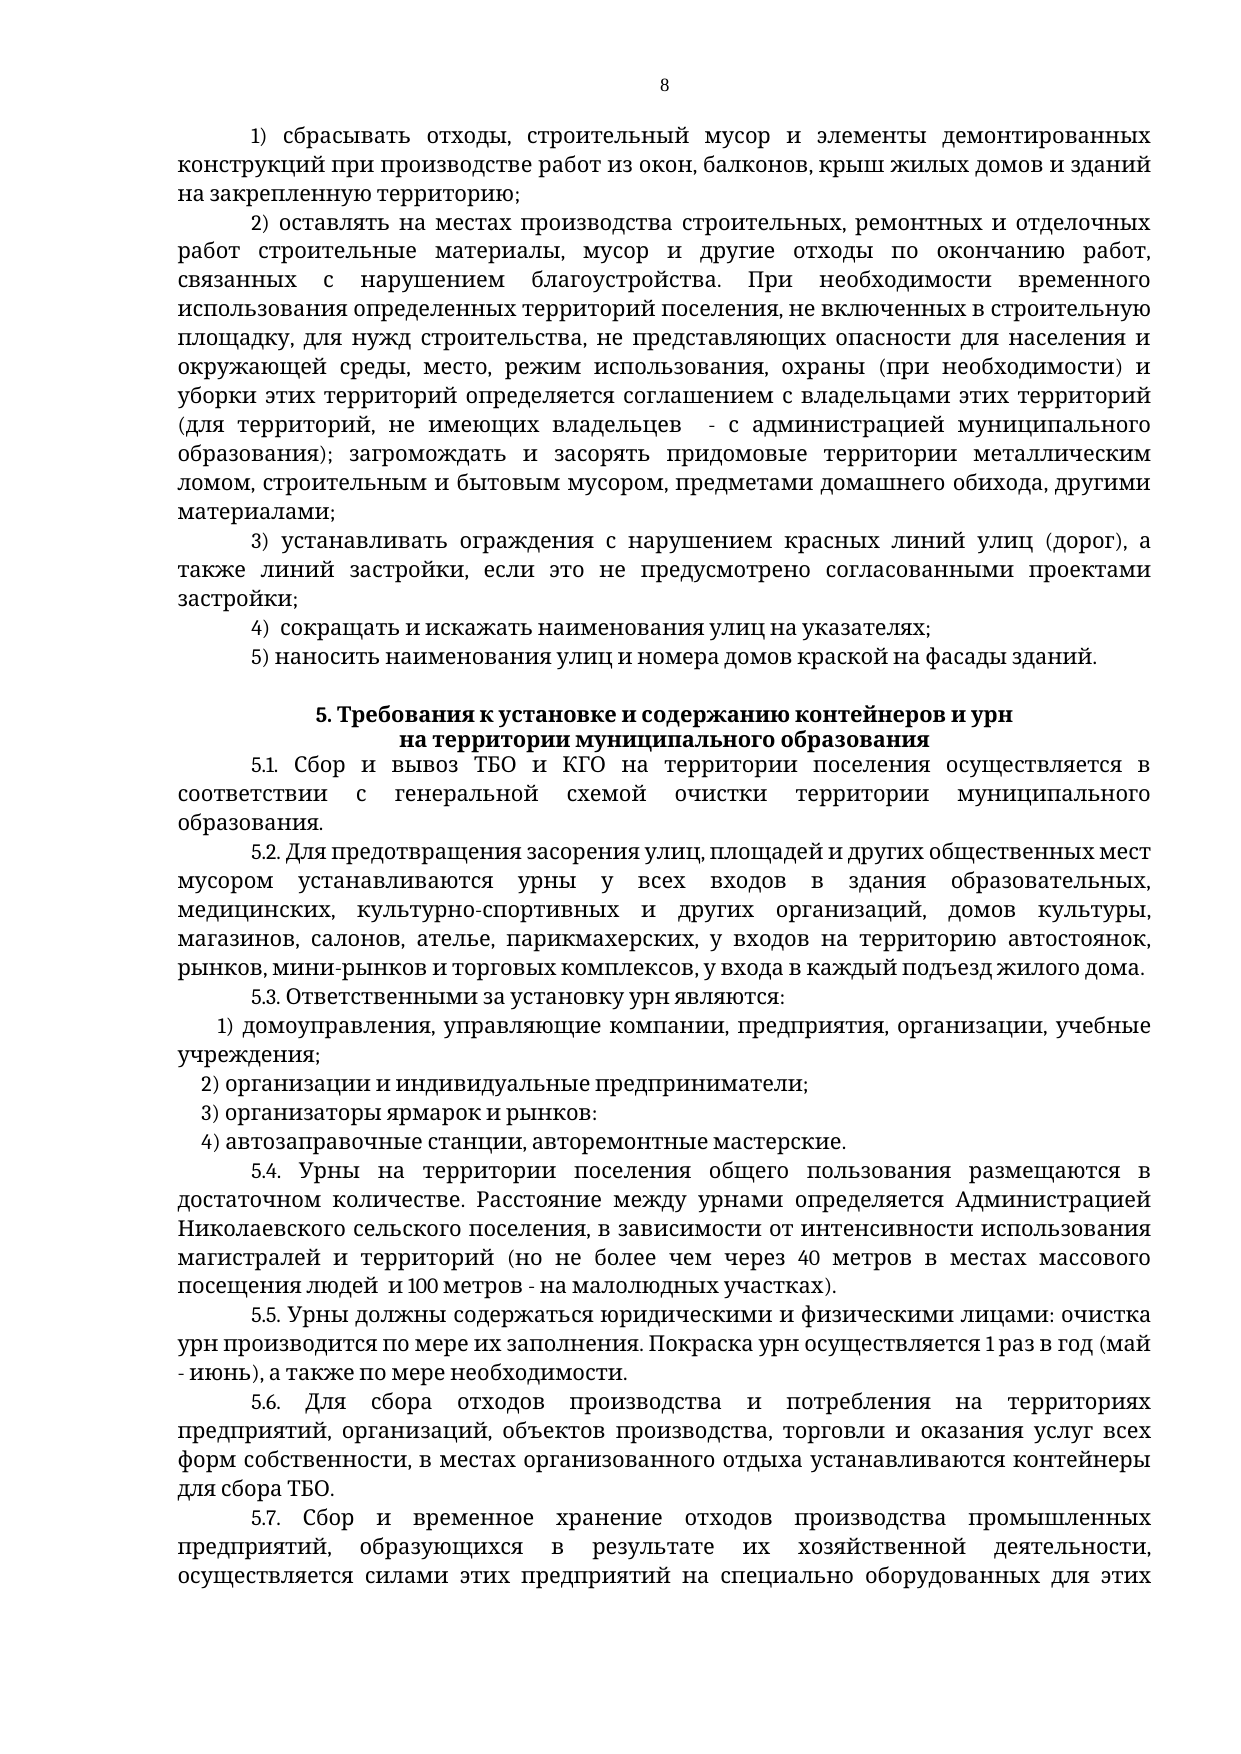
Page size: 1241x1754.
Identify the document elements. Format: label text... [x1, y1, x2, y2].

text 1) домоуправления, управляющие компании, предприятия, организации, учебные учреждения; [177, 1014, 1152, 1068]
text 5.4. Урны на территории поселения общего пользования размещаются в достаточном количестве. Расстояние между урнами определяется Администрацией Николаевского сельского поселения, в зависимости от интенсивности использования магистралей и территорий (но не более чем через 40 метров в местах массового посещения людей и 100 метров - на малолюдных участках). [177, 1158, 1152, 1299]
text 5.2. Для предотвращения засорения улиц, площадей и других общественных мест мусором устанавливаются урны у всех входов в здания образовательных, медицинских, культурно-спортивных и других организаций, домов культуры, магазинов, салонов, ателье, парикмахерских, у входов на территорию автостоянок, рынков, мини-рынков и торговых комплексов, у входа в каждый подъезд жилого дома. [177, 840, 1152, 981]
text 1) сбрасывать отходы, строительный мусор и элементы демонтированных конструкций при производстве работ из окон, балконов, крыш жилых домов и зданий на закрепленную территорию; [177, 123, 1152, 207]
text 2) оставлять на местах производства строительных, ремонтных и отделочных работ строительные материалы, мусор и другие отходы по окончанию работ, связанных с нарушением благоустройства. При необходимости временного использования определенных территорий поселения, не включенных в строительную площадку, для нужд строительства, не представляющих опасности для населения и окружающей среды, место, режим использования, охраны (при необходимости) и уборки этих территорий определяется соглашением с владельцами этих территорий (для территорий, не имеющих владельцев - с администрацией муниципального образования); загромождать и засорять придомовые территории металлическим ломом, строительным и бытовым мусором, предметами домашнего обихода, другими материалами; [177, 210, 1152, 525]
text 5.5. Урны должны содержаться юридическими и физическими лицами: очистка урн производится по мере их заполнения. Покраска урн осуществляется 1 раз в год (май - июнь), а также по мере необходимости. [177, 1303, 1152, 1386]
text 5.6. Для сбора отходов производства и потребления на территориях предприятий, организаций, объектов производства, торговли и оказания услуг всех форм собственности, в местах организованного отдыха устанавливаются контейнеры для сбора ТБО. [177, 1390, 1152, 1502]
text 3) организаторы ярмарок и рынков: [177, 1101, 1152, 1126]
text 4) автозаправочные станции, авторемонтные мастерские. [177, 1129, 1152, 1155]
text 5. Требования к установке и содержанию контейнеров и урн [177, 703, 1152, 728]
text 2) организации и индивидуальные предприниматели; [177, 1072, 1152, 1097]
text 5.1. Сбор и вывоз ТБО и КГО на территории поселения осуществляется в соответствии с генеральной схемой очистки территории муниципального образования. [177, 753, 1152, 836]
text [177, 1506, 1152, 1589]
text 3) устанавливать ограждения с нарушением красных линий улиц (дорог), а также линий застройки, если это не предусмотрено согласованными проектами застройки; [177, 529, 1152, 612]
text на территории муниципального образования [177, 728, 1152, 753]
text 5.3. Ответственными за установку урн являются: [177, 985, 1152, 1010]
text 4) сокращать и искажать наименования улиц на указателях; [177, 616, 1152, 641]
text 5) наносить наименования улиц и номера домов краской на фасады зданий. [177, 645, 1152, 670]
